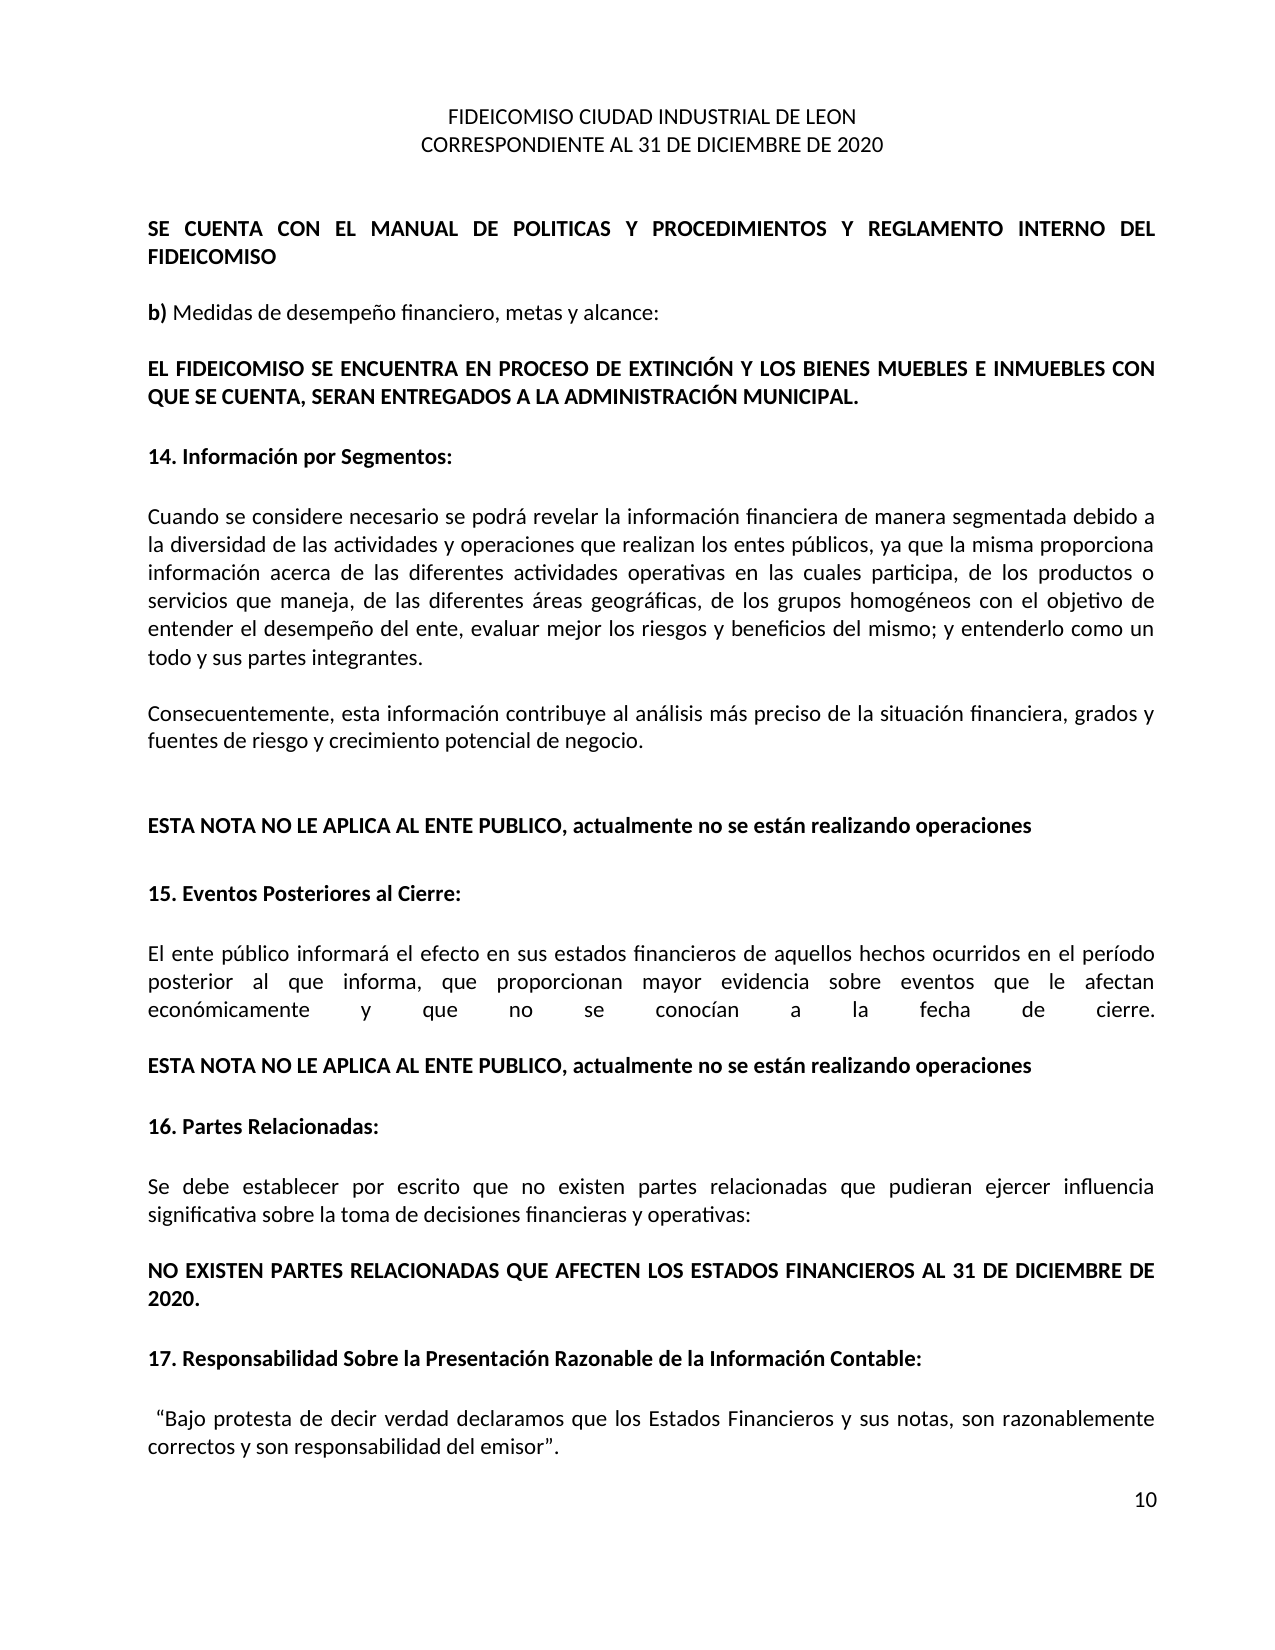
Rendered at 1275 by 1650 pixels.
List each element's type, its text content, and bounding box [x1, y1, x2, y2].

text ESTA NOTA NO LE APLICA AL ENTE PUBLICO, actualmente no se están realizando operaciones [148, 1052, 1157, 1079]
text EL FIDEICOMISO SE ENCUENTRA EN PROCESO DE EXTINCIÓN Y LOS BIENES MUEBLES E INMUEBLES CON QUE SE CUENTA, SERAN ENTREGADOS A LA ADMINISTRACIÓN MUNICIPAL. [148, 354, 1157, 410]
subtitle 15. Eventos Posteriores al Cierre: [148, 879, 1157, 907]
text Cuando se considere necesario se podrá revelar la información financiera de manera segmentada debido a la diversidad de las actividades y operaciones que realizan los entes públicos, ya que la misma proporciona información acerca de las diferentes actividades operativas en las cuales participa, de los productos o servicios que maneja, de las diferentes áreas geográficas, de los grupos homogéneos con el objetivo de entender el desempeño del ente, evaluar mejor los riesgos y beneficios del mismo; y entenderlo como un todo y sus partes integrantes. [148, 502, 1157, 671]
text b) Medidas de desempeño financiero, metas y alcance: [148, 298, 1157, 326]
text “Bajo protesta de decir verdad declaramos que los Estados Financieros y sus notas, son razonablemente correctos y son responsabilidad del emisor”. [148, 1404, 1157, 1461]
text ESTA NOTA NO LE APLICA AL ENTE PUBLICO, actualmente no se están realizando operaciones [148, 811, 1157, 839]
subtitle 17. Responsabilidad Sobre la Presentación Razonable de la Información Contable: [148, 1344, 1157, 1372]
text Consecuentemente, esta información contribuye al análisis más preciso de la situación financiera, grados y fuentes de riesgo y crecimiento potencial de negocio. [148, 699, 1157, 755]
subtitle 16. Partes Relacionadas: [148, 1112, 1157, 1140]
text SE CUENTA CON EL MANUAL DE POLITICAS Y PROCEDIMIENTOS Y REGLAMENTO INTERNO DEL FIDEICOMISO [148, 214, 1157, 270]
text Se debe establecer por escrito que no existen partes relacionadas que pudieran ejercer influencia significativa sobre la toma de decisiones financieras y operativas: [148, 1172, 1157, 1228]
text NO EXISTEN PARTES RELACIONADAS QUE AFECTEN LOS ESTADOS FINANCIEROS AL 31 DE DICIEMBRE DE 2020. [148, 1256, 1157, 1312]
subtitle 14. Información por Segmentos: [148, 442, 1157, 470]
text El ente público informará el efecto en sus estados financieros de aquellos hechos ocurridos en el período posterior al que informa, que proporcionan mayor evidencia sobre eventos que le afectan económicamente y que no se conocían a la fecha de cierre. [148, 939, 1157, 1052]
